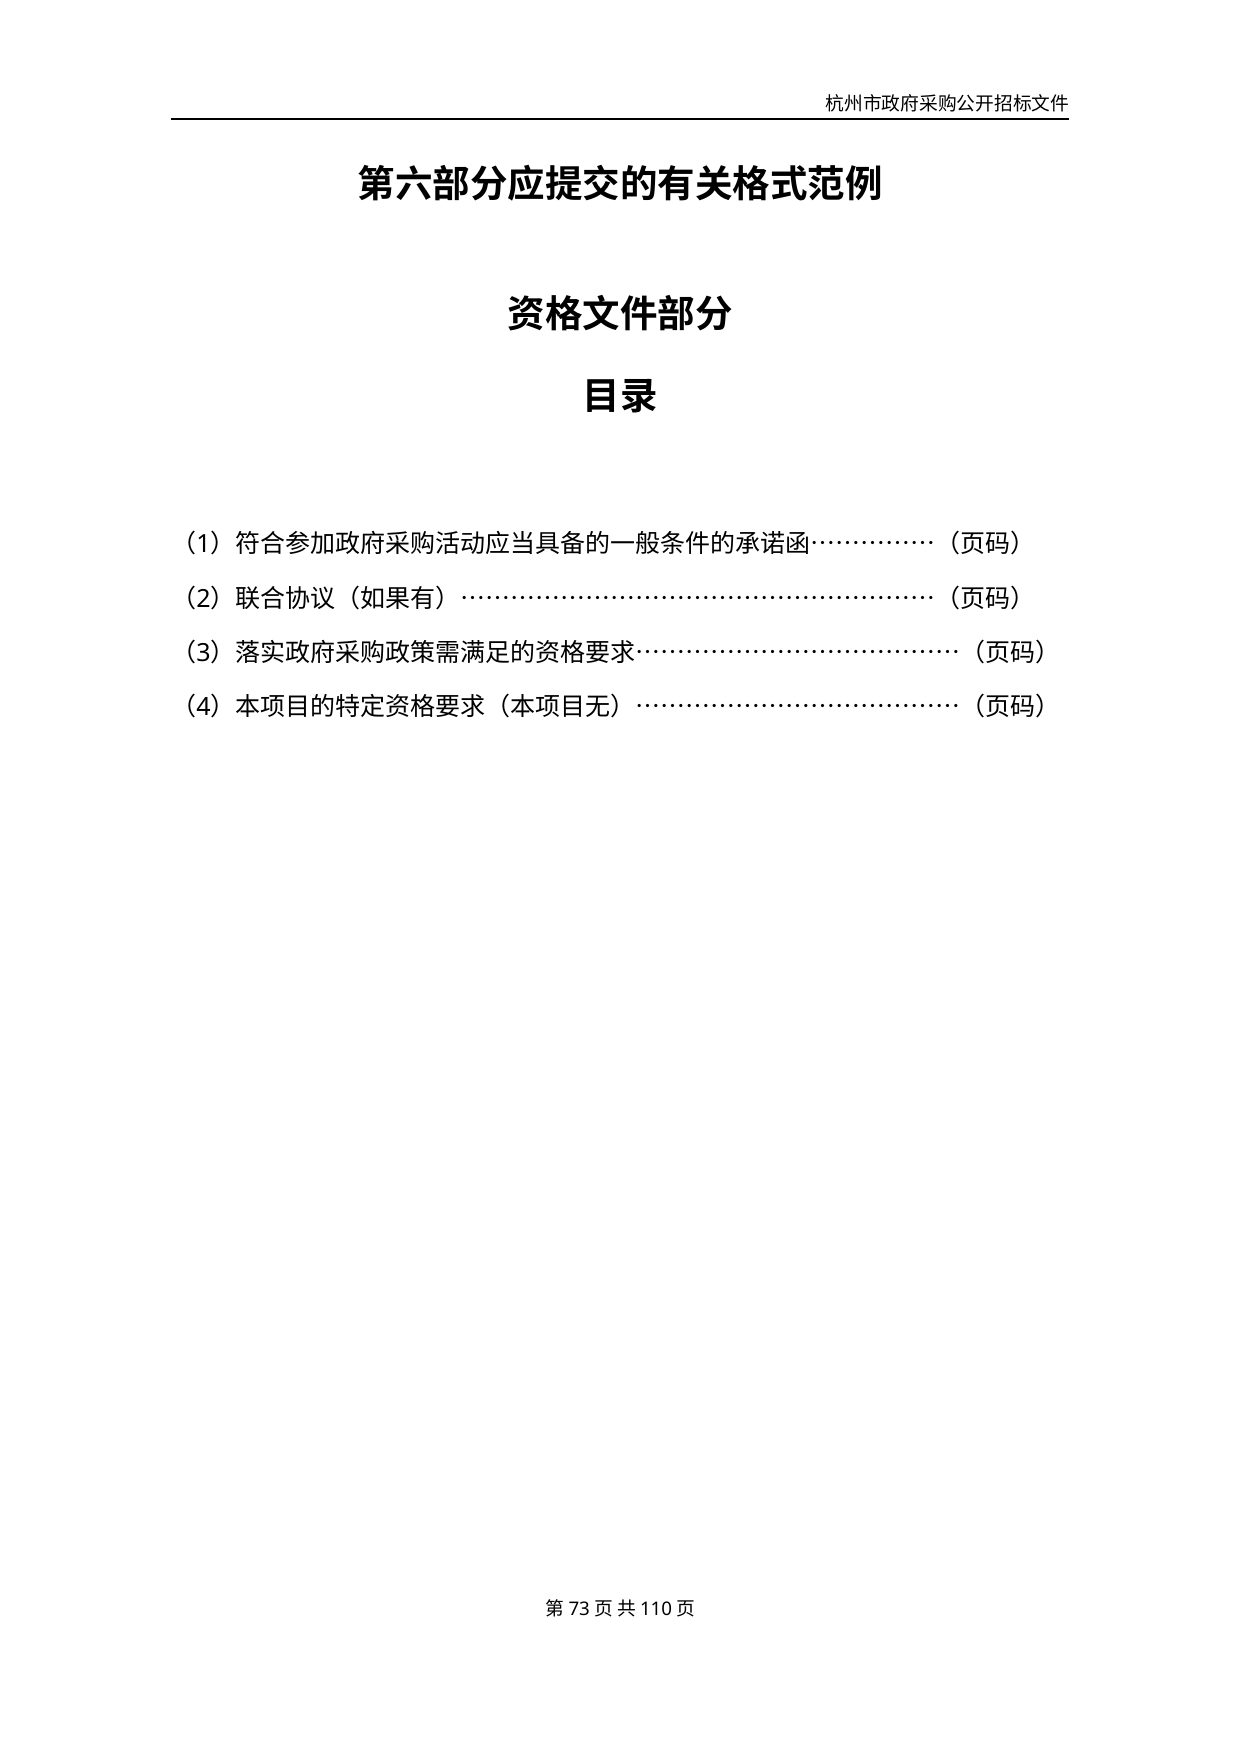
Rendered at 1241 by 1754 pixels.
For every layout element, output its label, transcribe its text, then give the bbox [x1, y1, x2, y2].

text 资格文件部分 [171, 284, 1069, 339]
text （2）联合协议（如果有）…………………………………………………（页码） [171, 578, 1069, 614]
text （4）本项目的特定资格要求（本项目无）…………………………………（页码） [171, 687, 1069, 723]
text （3）落实政府采购政策需满足的资格要求…………………………………（页码） [171, 632, 1069, 669]
text 第六部分应提交的有关格式范例 [171, 153, 1069, 208]
text 目录 [171, 366, 1069, 420]
text （1）符合参加政府采购活动应当具备的一般条件的承诺函……………（页码） [171, 524, 1069, 560]
